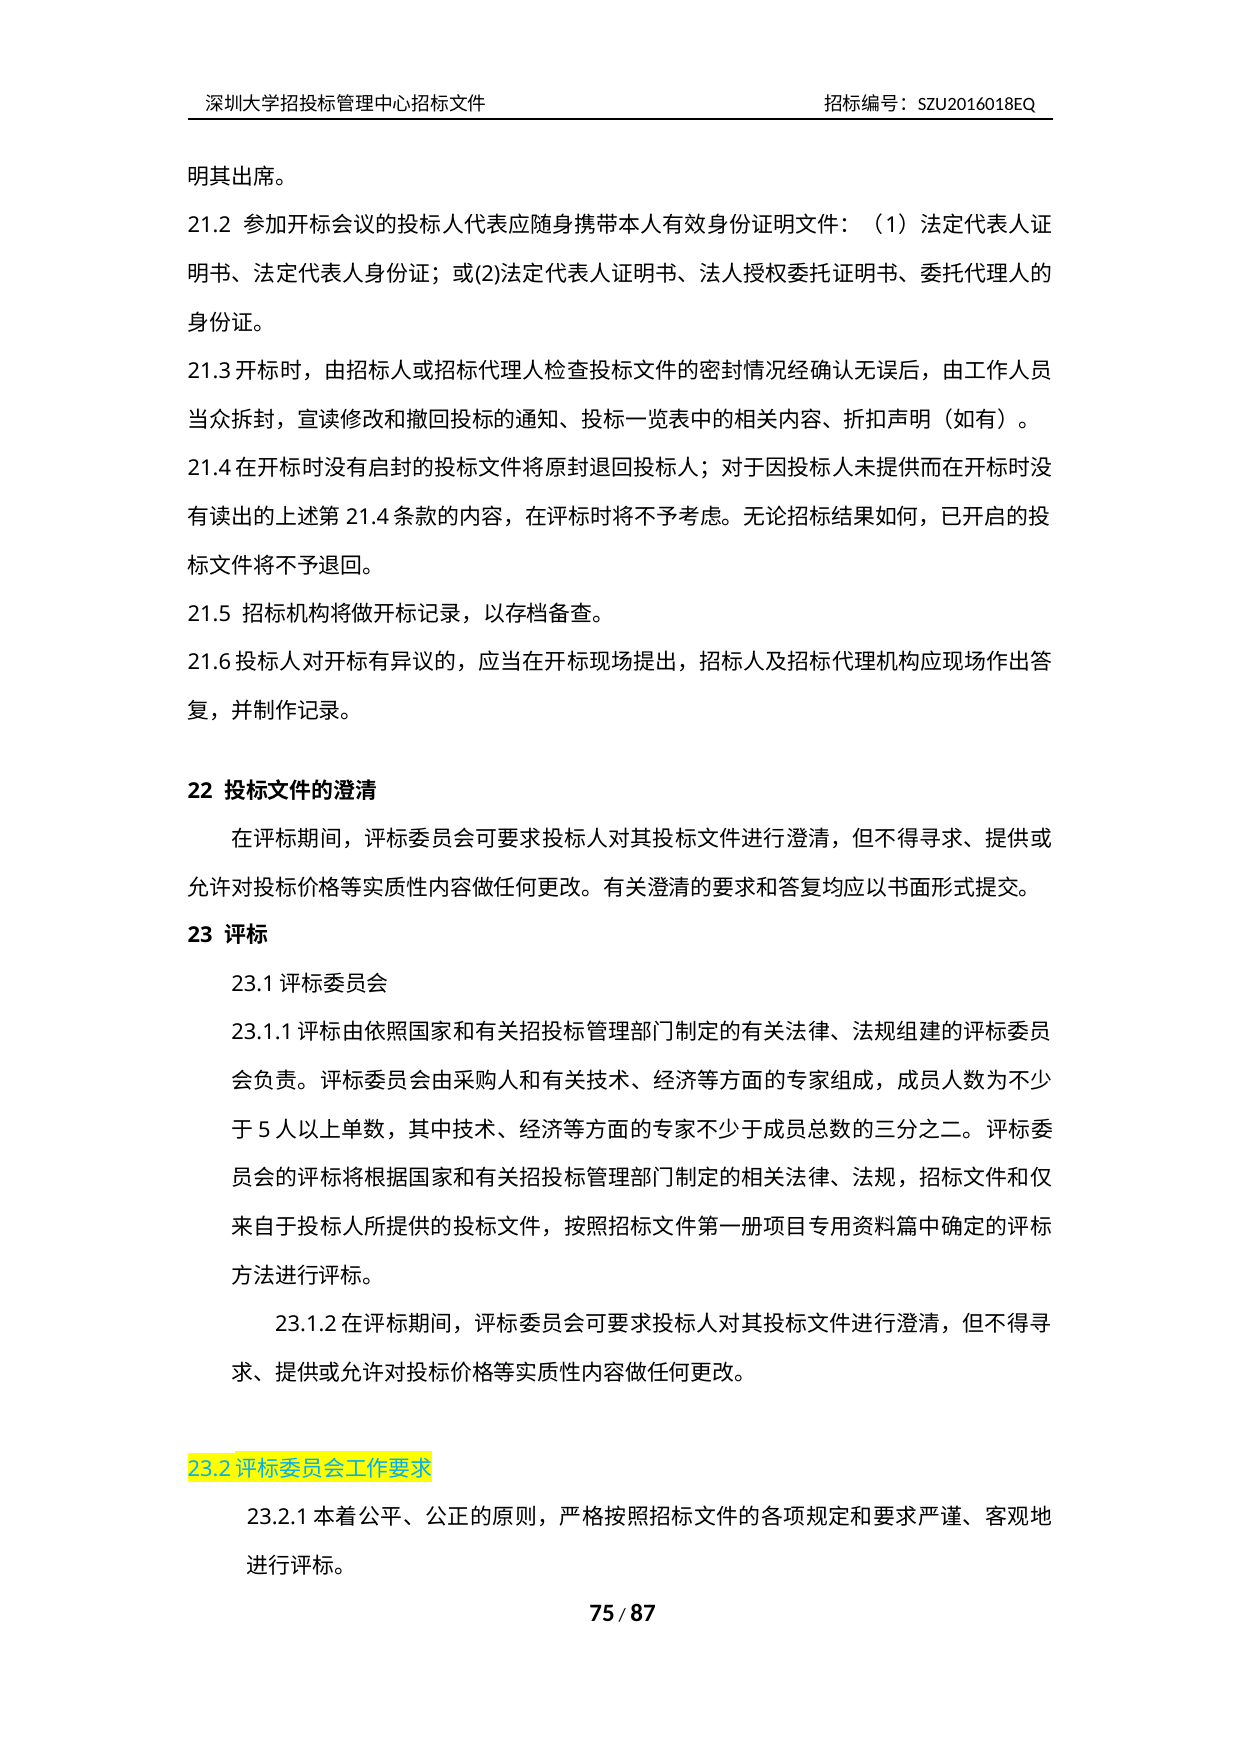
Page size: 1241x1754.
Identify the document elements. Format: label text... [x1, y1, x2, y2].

text 在评标期间，评标委员会可要求投标人对其投标文件进行澄清，但不得寻求、提供或允许对投标价格等实质性内容做任何更改。有关澄清的要求和答复均应以书面形式提交。 [187, 821, 1053, 902]
text 21.4在开标时没有启封的投标文件将原封退回投标人；对于因投标人未提供而在开标时没有读出的上述第21.4条款的内容，在评标时将不予考虑。无论招标结果如何，已开启的投标文件将不予退回。 [187, 450, 1053, 580]
text 23.1.2在评标期间，评标委员会可要求投标人对其投标文件进行澄清，但不得寻求、提供或允许对投标价格等实质性内容做任何更改。 [231, 1306, 1053, 1387]
text 23.1.1评标由依照国家和有关招投标管理部门制定的有关法律、法规组建的评标委员会负责。评标委员会由采购人和有关技术、经济等方面的专家组成，成员人数为不少于5人以上单数，其中技术、经济等方面的专家不少于成员总数的三分之二。评标委员会的评标将根据国家和有关招投标管理部门制定的相关法律、法规，招标文件和仅来自于投标人所提供的投标文件，按照招标文件第一册项目专用资料篇中确定的评标方法进行评标。 [231, 1014, 1053, 1290]
text 21.6投标人对开标有异议的，应当在开标现场提出，招标人及招标代理机构应现场作出答复，并制作记录。 [187, 644, 1053, 725]
text 23.2评标委员会工作要求 [187, 1450, 1053, 1483]
text 23.1评标委员会 [187, 965, 1053, 998]
text 21.3开标时，由招标人或招标代理人检查投标文件的密封情况经确认无误后，由工作人员当众拆封，宣读修改和撤回投标的通知、投标一览表中的相关内容、折扣声明（如有）。 [187, 353, 1053, 434]
text 22 投标文件的澄清 [187, 773, 1053, 806]
text 23.2.1本着公平、公正的原则，严格按照招标文件的各项规定和要求严谨、客观地进行评标。 [247, 1499, 1053, 1580]
text 23 评标 [187, 918, 1053, 951]
text 21.5 招标机构将做开标记录，以存档备查。 [187, 596, 1053, 628]
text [187, 158, 1053, 191]
text 21.2 参加开标会议的投标人代表应随身携带本人有效身份证明文件：（1）法定代表人证明书、法定代表人身份证；或(2)法定代表人证明书、法人授权委托证明书、委托代理人的身份证。 [187, 207, 1053, 337]
